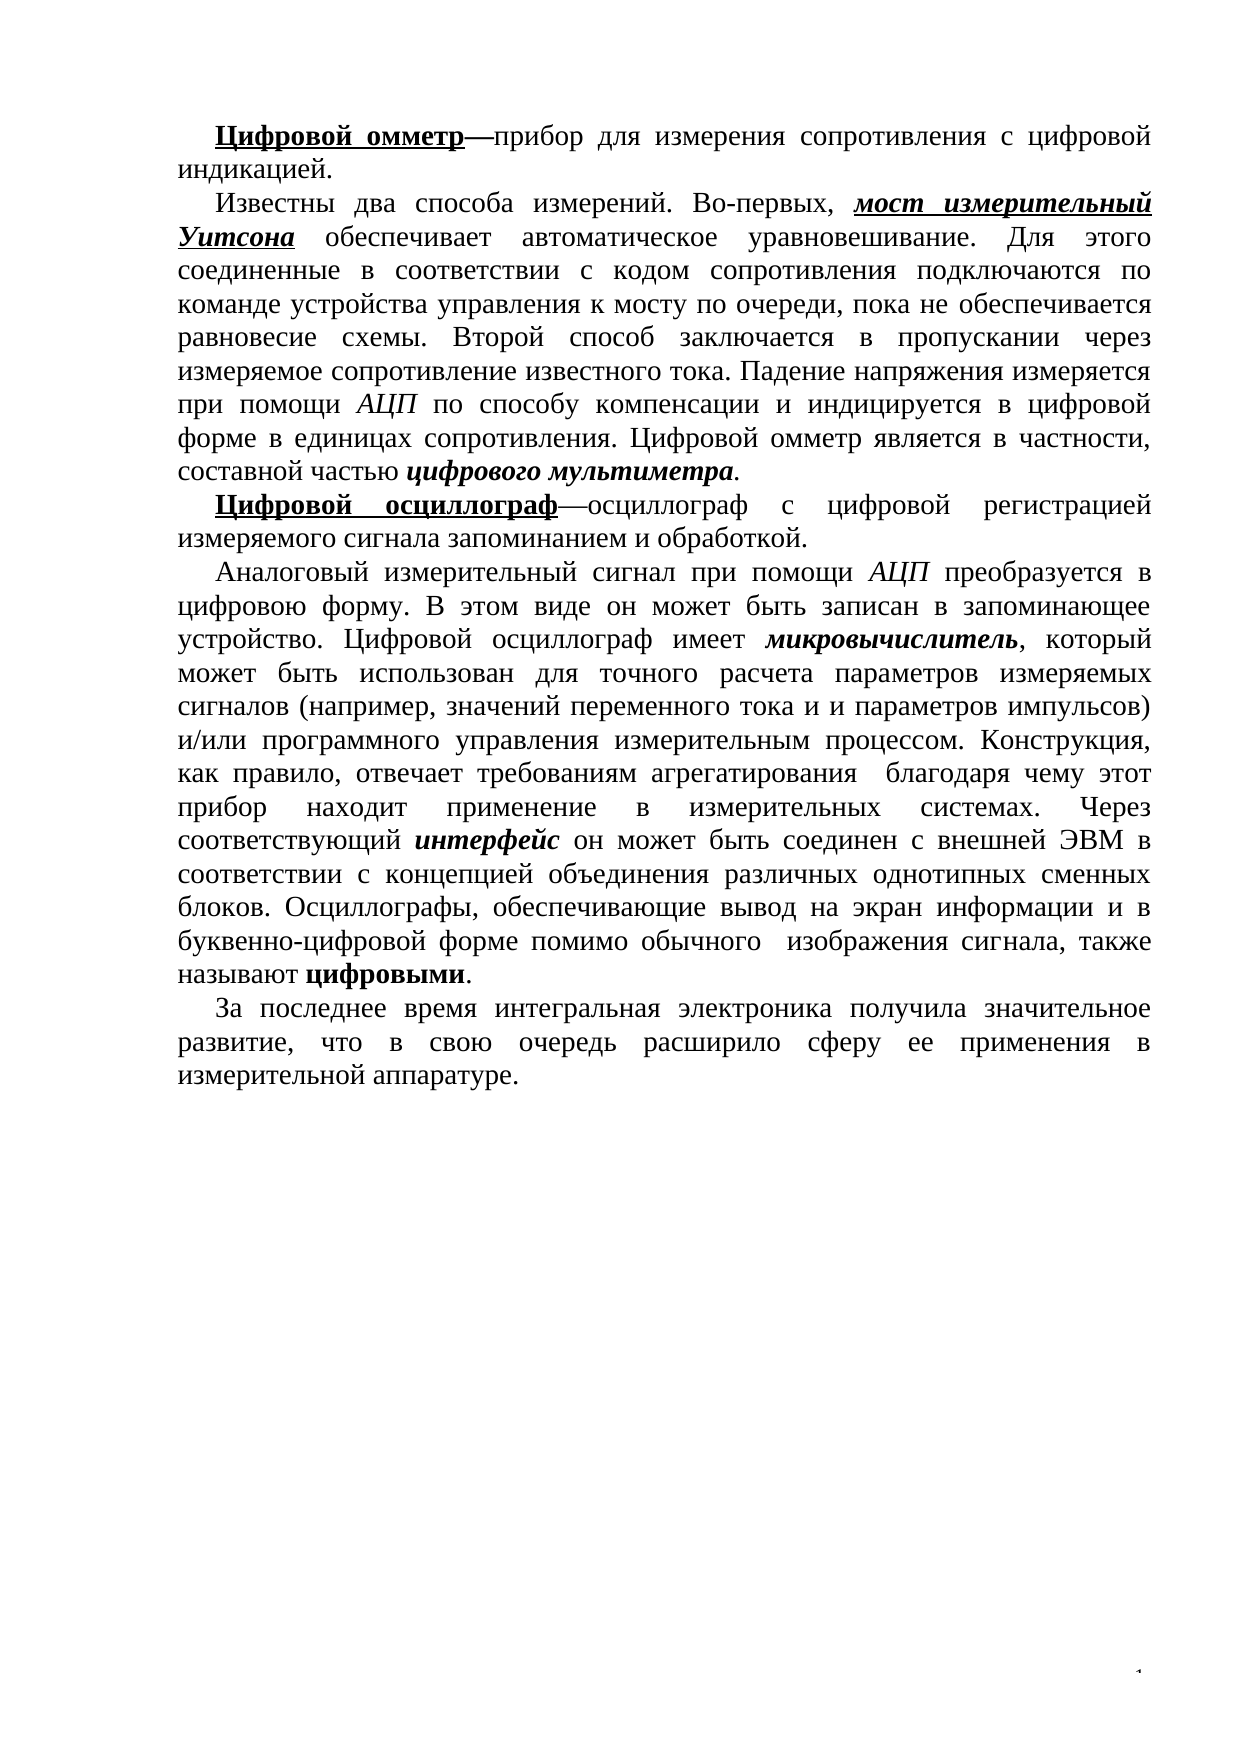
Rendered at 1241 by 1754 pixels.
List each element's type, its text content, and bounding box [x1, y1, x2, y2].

text Цифровой осциллограф—осциллограф с цифровой регистрацией измеряемого сигнала запоминанием и обработкой. [177, 487, 1152, 554]
text Аналоговый измерительный сигнал при помощи АЦП преобразуется в цифровою форму. В этом виде он может быть записан в запоминающее устройство. Цифровой осциллограф имеет микровычислитель, который может быть использован для точного расчета параметров измеряемых сигналов (например, значений переменного тока и и параметров импульсов) и/или программного управления измерительным процессом. Конструкция, как правило, отвечает требованиям агрегатирования благодаря чему этот прибор находит применение в измерительных системах. Через соответствующий интерфейс он может быть соединен с внешней ЭВМ в соответствии с концепцией объединения различных однотипных сменных блоков. Осциллографы, обеспечивающие вывод на экран информации и в буквенно-цифровой форме помимо обычного изображения сигнала, также называют цифровыми. [177, 554, 1152, 990]
text Известны два способа измерений. Во-первых, мост измерительный Уитсона обеспечивает автоматическое уравновешивание. Для этого соединенные в соответствии с кодом сопротивления подключаются по команде устройства управления к мосту по очереди, пока не обеспечивается равновесие схемы. Второй способ заключается в пропускании через измеряемое сопротивление известного тока. Падение напряжения измеряется при помощи АЦП по способу компенсации и индицируется в цифровой форме в единицах сопротивления. Цифровой омметр является в частности, составной частью цифрового мультиметра. [177, 185, 1152, 487]
text За последнее время интегральная электроника получила значительное развитие, что в свою очередь расширило сферу ее применения в измерительной аппаратуре. [177, 990, 1152, 1091]
text Цифровой омметр—прибор для измерения сопротивления с цифровой индикацией. [177, 118, 1152, 185]
